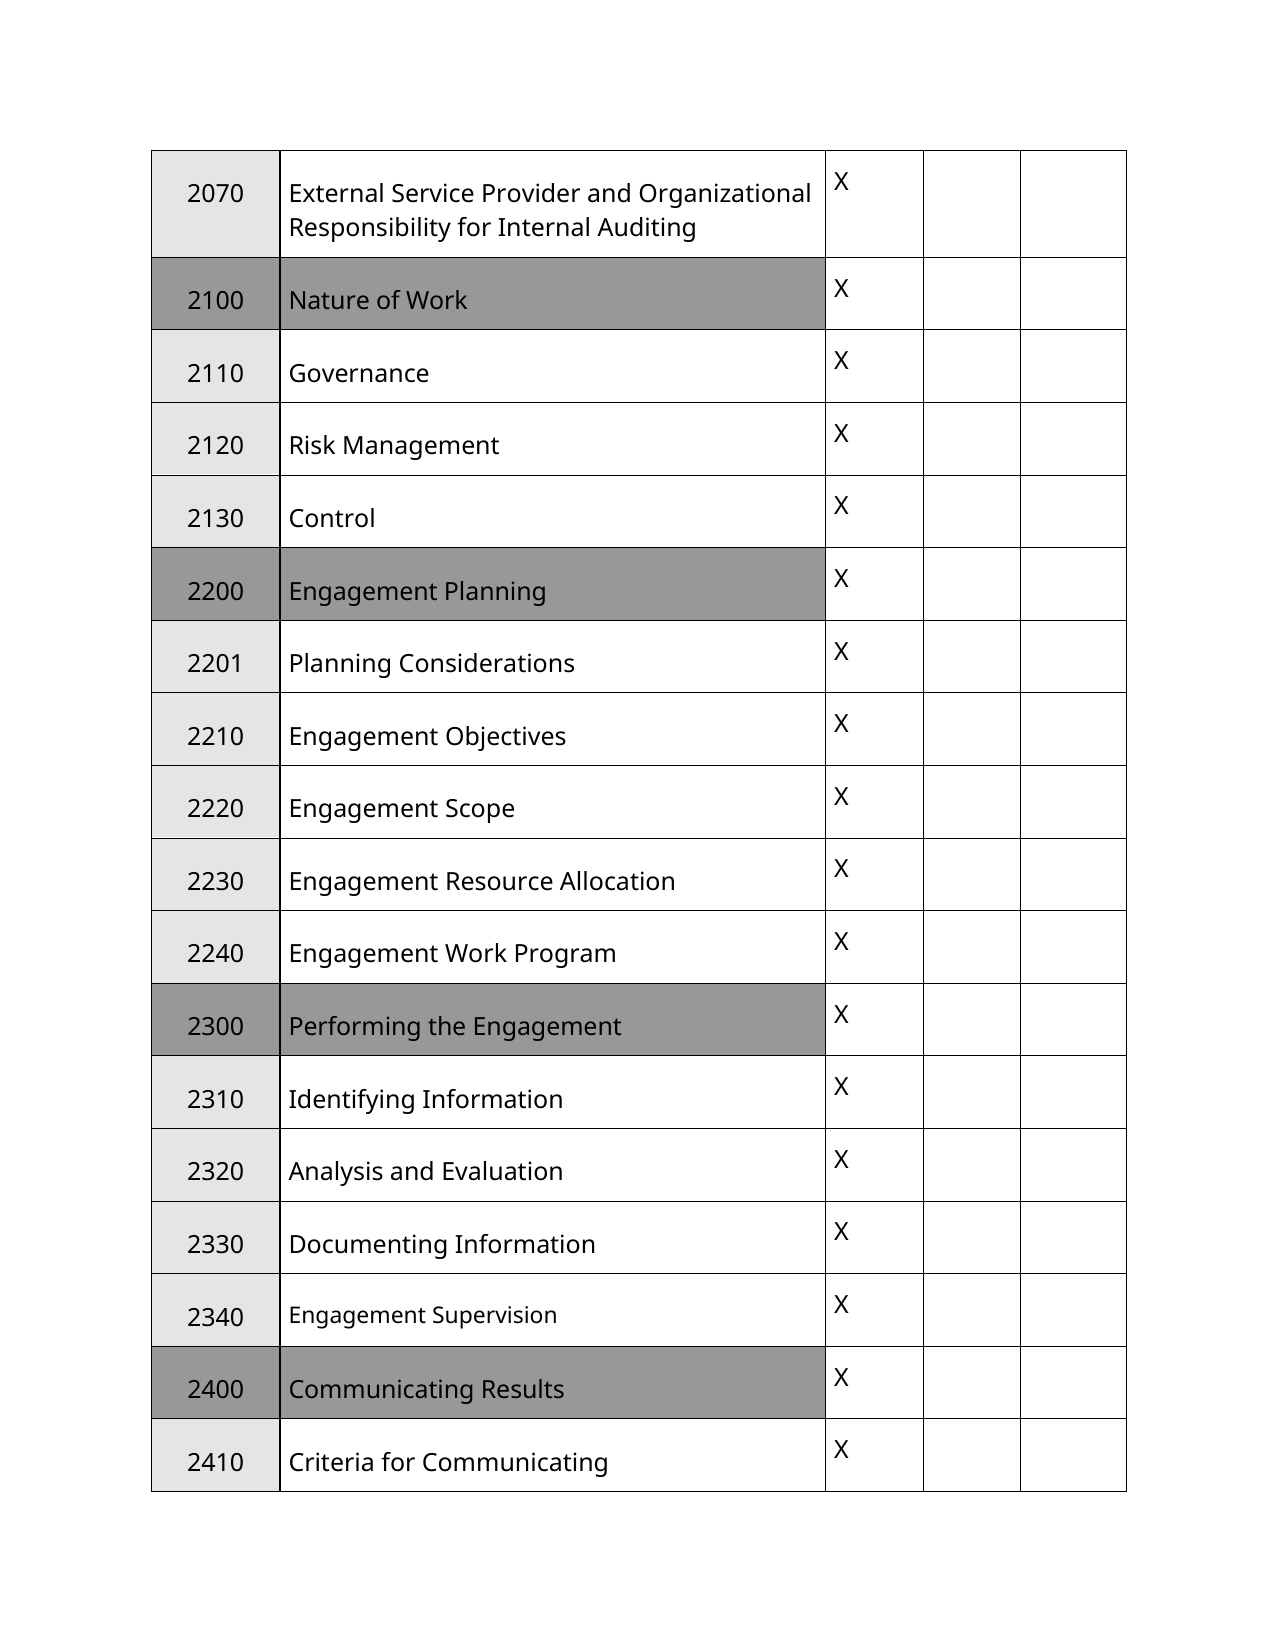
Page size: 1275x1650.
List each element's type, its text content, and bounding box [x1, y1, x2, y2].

table_cell 2220 [152, 766, 279, 837]
table_cell 2300 [152, 984, 279, 1055]
table_cell 2110 [152, 330, 279, 402]
table_cell [924, 1056, 1020, 1128]
table_cell [924, 911, 1020, 983]
table_cell X [826, 839, 923, 910]
table_cell Engagement Resource Allocation [281, 839, 825, 910]
table_cell [924, 1347, 1020, 1418]
table_cell [1021, 1202, 1126, 1273]
table_cell 2130 [152, 476, 279, 547]
table_cell [1021, 911, 1126, 983]
table_cell 2200 [152, 548, 279, 620]
table_cell Communicating Results [281, 1347, 825, 1418]
table_cell Criteria for Communicating [281, 1419, 825, 1491]
table_cell [1021, 766, 1126, 837]
table_cell 2240 [152, 911, 279, 983]
table_cell Engagement Planning [281, 548, 825, 620]
table_cell [1021, 1274, 1126, 1346]
table_cell [924, 839, 1020, 910]
table_cell [924, 766, 1020, 837]
table_cell [924, 403, 1020, 474]
table_cell Governance [281, 330, 825, 402]
table_cell X [826, 693, 923, 765]
table_cell X [826, 476, 923, 547]
table_cell [1021, 1129, 1126, 1201]
table_cell X [826, 258, 923, 329]
table_cell [924, 1419, 1020, 1491]
table_cell X [826, 1056, 923, 1128]
table_cell [924, 330, 1020, 402]
table_cell [1021, 839, 1126, 910]
table_cell X [826, 1129, 923, 1201]
table_cell X [826, 911, 923, 983]
table_cell X [826, 330, 923, 402]
table_cell 2230 [152, 839, 279, 910]
table_cell X [826, 1274, 923, 1346]
table_cell 2410 [152, 1419, 279, 1491]
table_cell X [826, 548, 923, 620]
table_cell X [826, 403, 923, 474]
table_cell 2210 [152, 693, 279, 765]
table_cell Engagement Objectives [281, 693, 825, 765]
table_cell [1021, 1419, 1126, 1491]
table_cell 2120 [152, 403, 279, 474]
table_cell [1021, 984, 1126, 1055]
table_cell [924, 621, 1020, 692]
table_cell X [826, 621, 923, 692]
table_cell 2320 [152, 1129, 279, 1201]
table_cell 2340 [152, 1274, 279, 1346]
table_cell [924, 1274, 1020, 1346]
table_cell [1021, 151, 1126, 257]
table_cell [1021, 693, 1126, 765]
table_cell X [826, 984, 923, 1055]
table_cell Identifying Information [281, 1056, 825, 1128]
table_cell Nature of Work [281, 258, 825, 329]
table_cell [924, 548, 1020, 620]
table_cell [924, 258, 1020, 329]
table_cell [1021, 330, 1126, 402]
table_cell 2100 [152, 258, 279, 329]
table_cell Documenting Information [281, 1202, 825, 1273]
table_cell [1021, 548, 1126, 620]
table_cell X [826, 766, 923, 837]
table_cell 2201 [152, 621, 279, 692]
table_cell Performing the Engagement [281, 984, 825, 1055]
table_cell Risk Management [281, 403, 825, 474]
table_cell [924, 1202, 1020, 1273]
table_cell [924, 476, 1020, 547]
table_cell 2330 [152, 1202, 279, 1273]
table_cell 2310 [152, 1056, 279, 1128]
table_cell [1021, 258, 1126, 329]
table_cell [924, 984, 1020, 1055]
table_cell Engagement Work Program [281, 911, 825, 983]
table_cell [1021, 1347, 1126, 1418]
table_cell [924, 1129, 1020, 1201]
table_cell [1021, 621, 1126, 692]
table_cell Engagement Supervision [281, 1274, 825, 1346]
table_cell Analysis and Evaluation [281, 1129, 825, 1201]
table_cell X [826, 151, 923, 257]
table_cell 2070 [152, 151, 279, 257]
table_cell 2400 [152, 1347, 279, 1418]
table_cell Planning Considerations [281, 621, 825, 692]
table_cell X [826, 1347, 923, 1418]
table_cell [1021, 403, 1126, 474]
table_cell Engagement Scope [281, 766, 825, 837]
table_cell Control [281, 476, 825, 547]
table_cell [1021, 1056, 1126, 1128]
table_cell External Service Provider and Organizational Responsibility for Internal Auditing [281, 151, 825, 257]
table_cell [1021, 476, 1126, 547]
table_cell [924, 693, 1020, 765]
table_cell X [826, 1419, 923, 1491]
table_cell [924, 151, 1020, 257]
table_cell X [826, 1202, 923, 1273]
